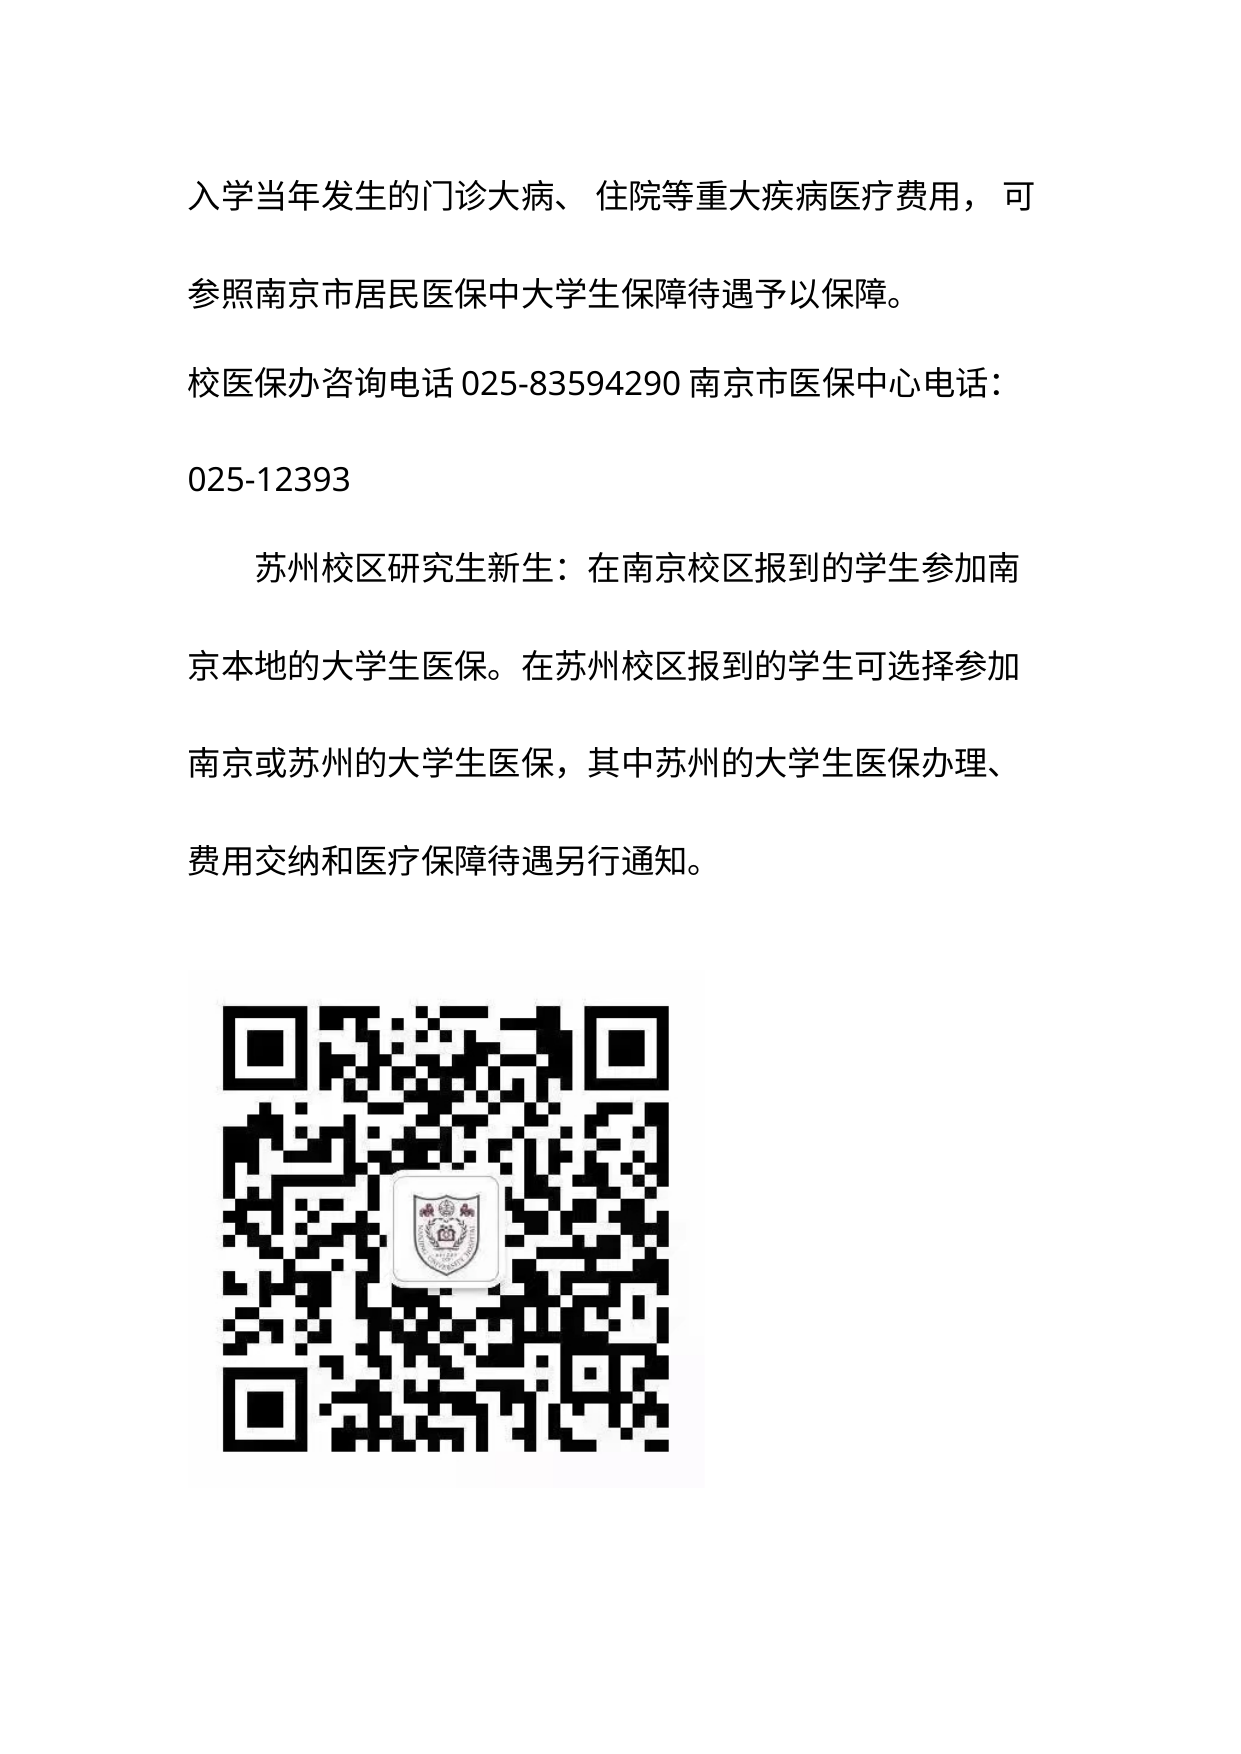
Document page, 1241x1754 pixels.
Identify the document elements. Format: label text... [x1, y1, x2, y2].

picture [187, 970, 705, 1488]
text 校医保办咨询电话025-83594290 南京市医保中心电话：025-12393 [187, 348, 1053, 511]
text 苏州校区研究生新生：在南京校区报到的学生参加南京本地的大学生医保。在苏州校区报到的学生可选择参加南京或苏州的大学生医保，其中苏州的大学生医保办理、费用交纳和医疗保障待遇另行通知。 [187, 534, 1053, 891]
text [187, 162, 1053, 324]
